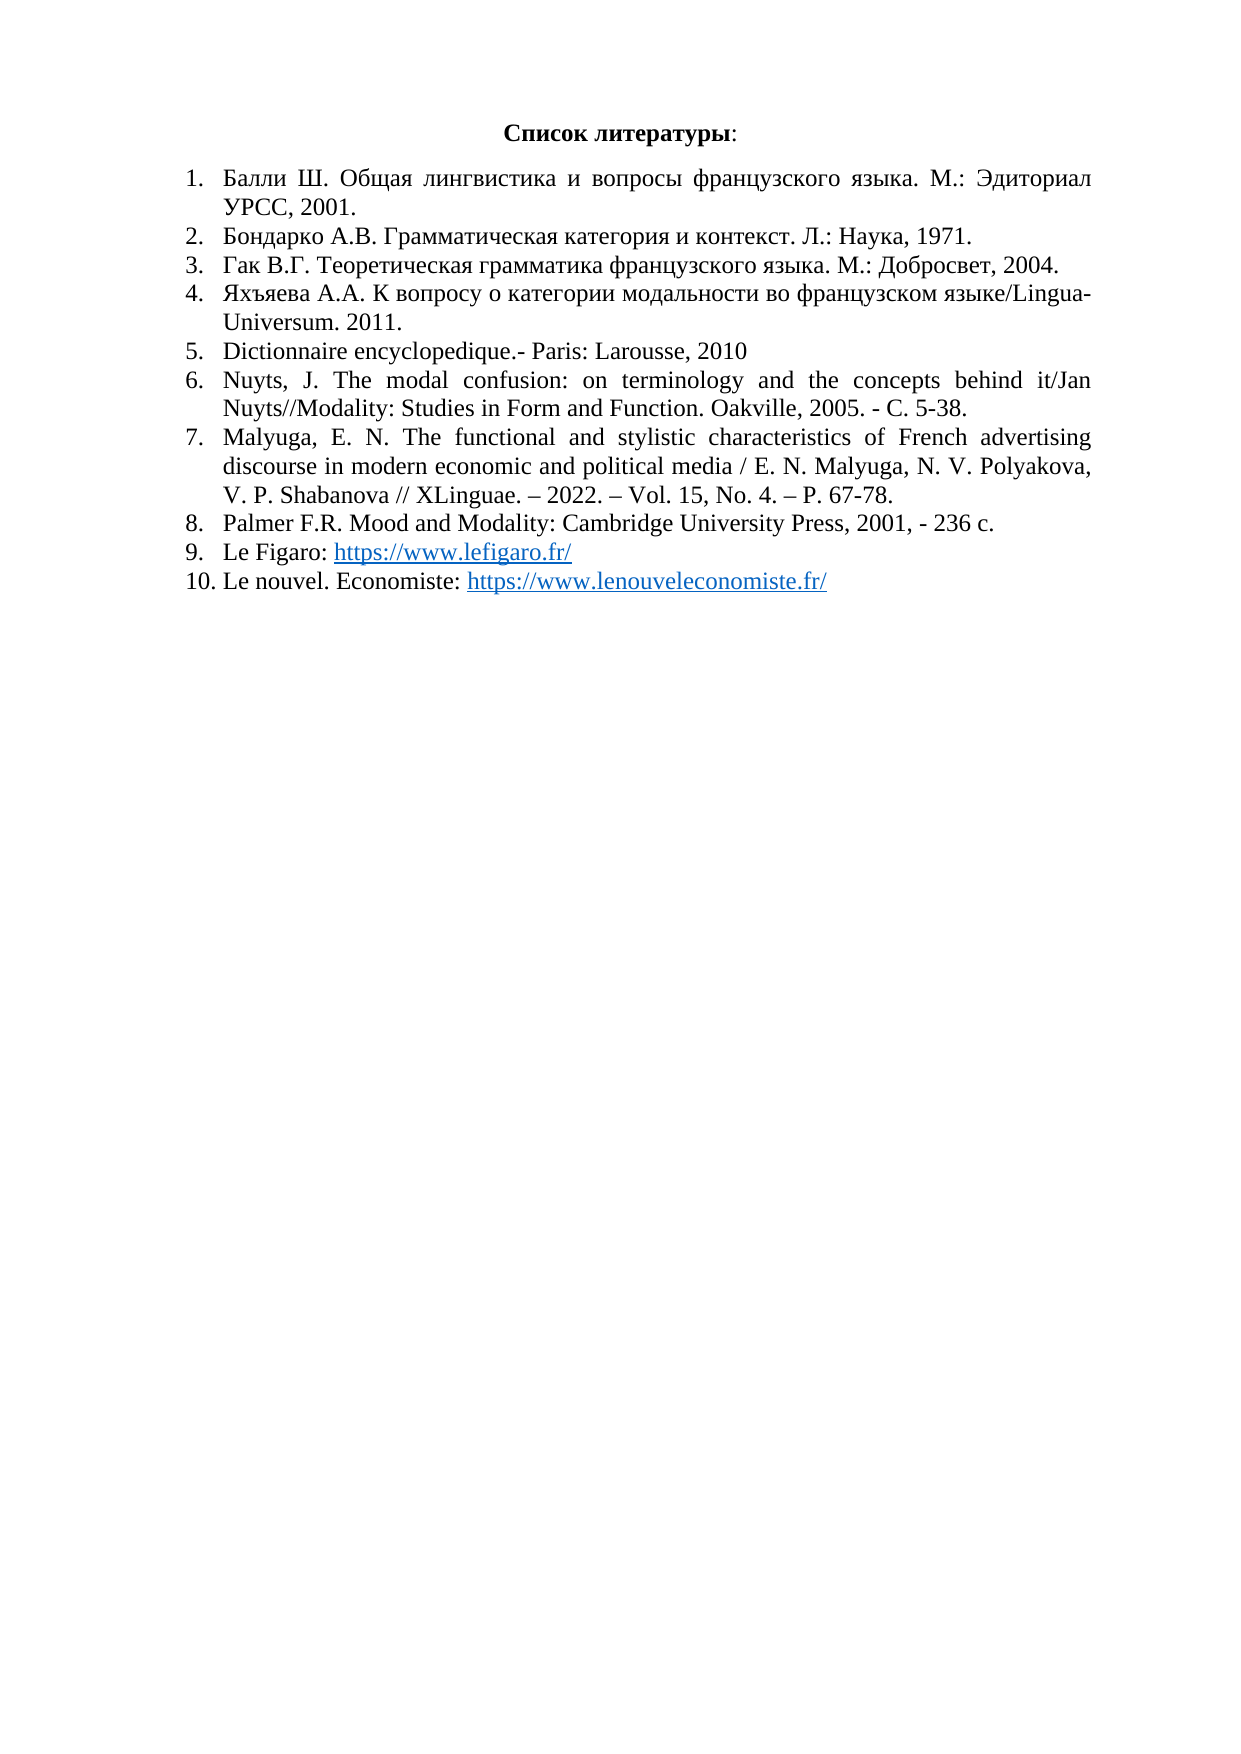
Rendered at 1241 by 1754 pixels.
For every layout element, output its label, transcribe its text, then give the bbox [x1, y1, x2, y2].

list Le nouvel. Economiste: https://www.lenouveleconomiste.fr/ [185, 566, 1093, 595]
list Яхъяева А.А. К вопросу о категории модальности во французском языке/Lingua-Universum. 2011. [185, 278, 1093, 336]
list Palmer F.R. Mood and Modality: Cambridge University Press, 2001, - 236 c. [185, 508, 1093, 537]
list Бондарко А.В. Грамматическая категория и контекст. Л.: Наука, 1971. [185, 221, 1093, 250]
list Балли Ш. Общая лингвистика и вопросы французского языка. М.: Эдиториал УРСС, 2001. [185, 163, 1093, 221]
text Список литературы: [148, 118, 1093, 147]
list Dictionnaire encyclopedique.- Paris: Larousse, 2010 [185, 336, 1093, 365]
list Гак В.Г. Теоретическая грамматика французского языка. М.: Добросвет, 2004. [185, 250, 1093, 278]
list Malyuga, E. N. The functional and stylistic characteristics of French advertising discourse in modern economic and political media / E. N. Malyuga, N. V. Polyakova, V. P. Shabanova // XLinguae. – 2022. – Vol. 15, No. 4. – P. 67-78. [185, 422, 1093, 508]
list Le Figaro: https://www.lefigaro.fr/ [185, 537, 1093, 566]
list Nuyts, J. The modal confusion: on terminology and the concepts behind it/Jan Nuyts//Modality: Studies in Form and Function. Oakville, 2005. - C. 5-38. [185, 365, 1093, 422]
